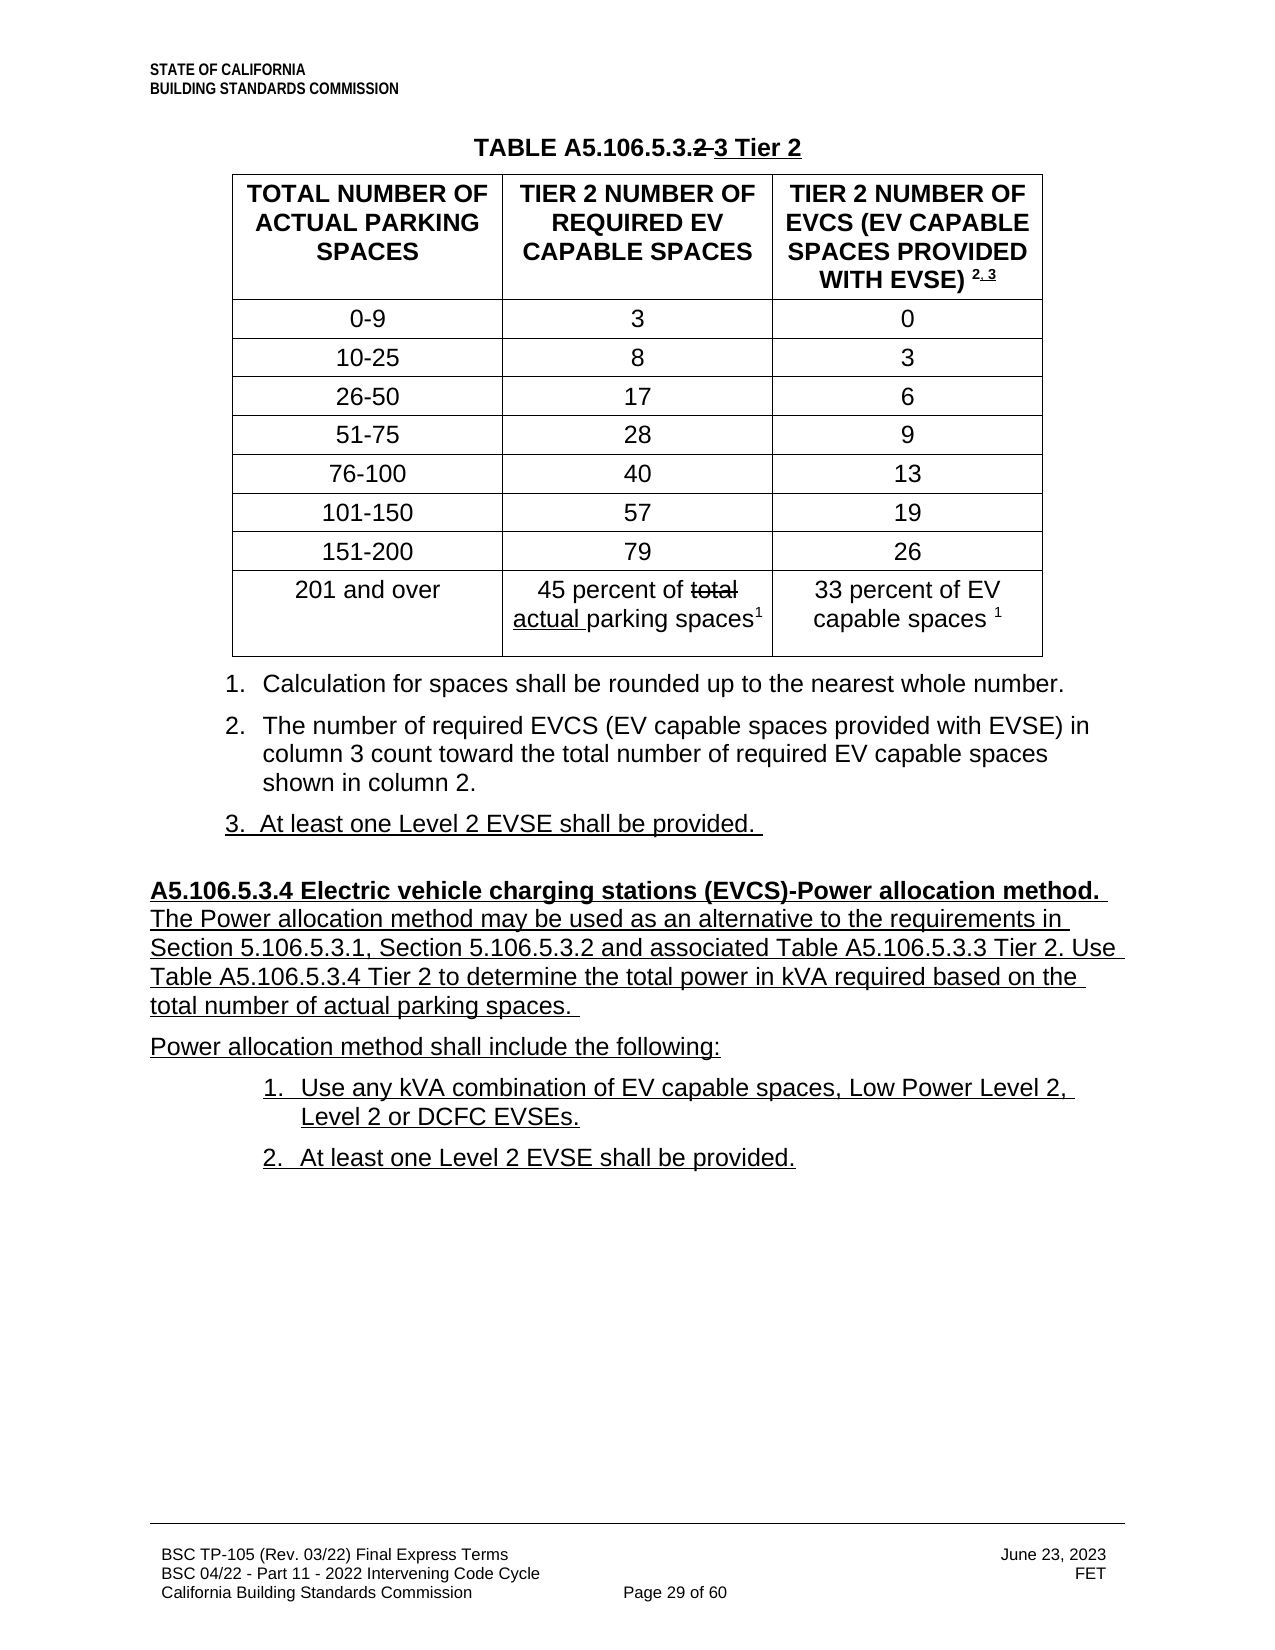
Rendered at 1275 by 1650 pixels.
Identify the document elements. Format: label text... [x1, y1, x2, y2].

text TABLE A5.106.5.3.2 3 Tier 2 [150, 132, 1125, 161]
list Use any kVA combination of EV capable spaces, Low Power Level 2, Level 2 or DCFC EVSEs. [263, 1073, 1125, 1131]
table_cell 151-200 [233, 532, 502, 570]
table_cell 8 [503, 339, 772, 376]
table_cell 3 [503, 300, 772, 337]
table_cell 6 [773, 377, 1042, 415]
table_cell 0-9 [233, 300, 502, 337]
table_cell 3 [773, 339, 1042, 376]
table_cell 9 [773, 416, 1042, 454]
text A5.106.5.3.4 Electric vehicle charging stations (EVCS)-Power allocation method. The Power allocation method may be used as an alternative to the requirements in Section 5.106.5.3.1, Section 5.106.5.3.2 and associated Table A5.106.5.3.3 Tier 2. Use Table A5.106.5.3.4 Tier 2 to determine the total power in kVA required based on the total number of actual parking spaces. [150, 876, 1125, 958]
text A5.106.5.3.4 Electric vehicle charging stations (EVCS)-Power allocation method. The Power allocation method may be used as an alternative to the requirements in Section 5.106.5.3.1, Section 5.106.5.3.2 and associated Table A5.106.5.3.3 Tier 2. Use Table A5.106.5.3.4 Tier 2 to determine the total power in kVA required based on the total number of actual parking spaces. [150, 959, 1125, 1019]
table_cell 40 [503, 455, 772, 492]
table_cell 45 percent of total actual parking spaces1 [503, 571, 772, 656]
table_cell 26-50 [233, 377, 502, 415]
table_cell 101-150 [233, 494, 502, 531]
table_cell 201 and over [233, 571, 502, 656]
table_cell 0 [773, 300, 1042, 337]
table_cell 79 [503, 532, 772, 570]
table_header TOTAL NUMBER OF ACTUAL PARKING SPACES [233, 175, 502, 299]
table_cell 26 [773, 532, 1042, 570]
table_cell 10-25 [233, 339, 502, 376]
table_cell 13 [773, 455, 1042, 492]
table_header TIER 2 NUMBER OF REQUIRED EV CAPABLE SPACES [503, 175, 772, 299]
list At least one Level 2 EVSE shall be provided. [262, 1143, 1125, 1172]
text Power allocation method shall include the following: [150, 1032, 1125, 1061]
list Calculation for spaces shall be rounded up to the nearest whole number. [225, 669, 1125, 698]
text 3. At least one Level 2 EVSE shall be provided. [225, 809, 1125, 838]
table_cell 28 [503, 416, 772, 454]
table_cell 51-75 [233, 416, 502, 454]
table_cell 57 [503, 494, 772, 531]
table_cell 33 percent of EV capable spaces 1 [773, 571, 1042, 656]
table_header TIER 2 NUMBER OF EVCS (EV CAPABLE SPACES PROVIDED WITH EVSE) 2, 3 [773, 175, 1042, 299]
table_cell 76-100 [233, 455, 502, 492]
list The number of required EVCS (EV capable spaces provided with EVSE) in column 3 count toward the total number of required EV capable spaces shown in column 2. [225, 711, 1125, 797]
table_cell 17 [503, 377, 772, 415]
table_cell 19 [773, 494, 1042, 531]
